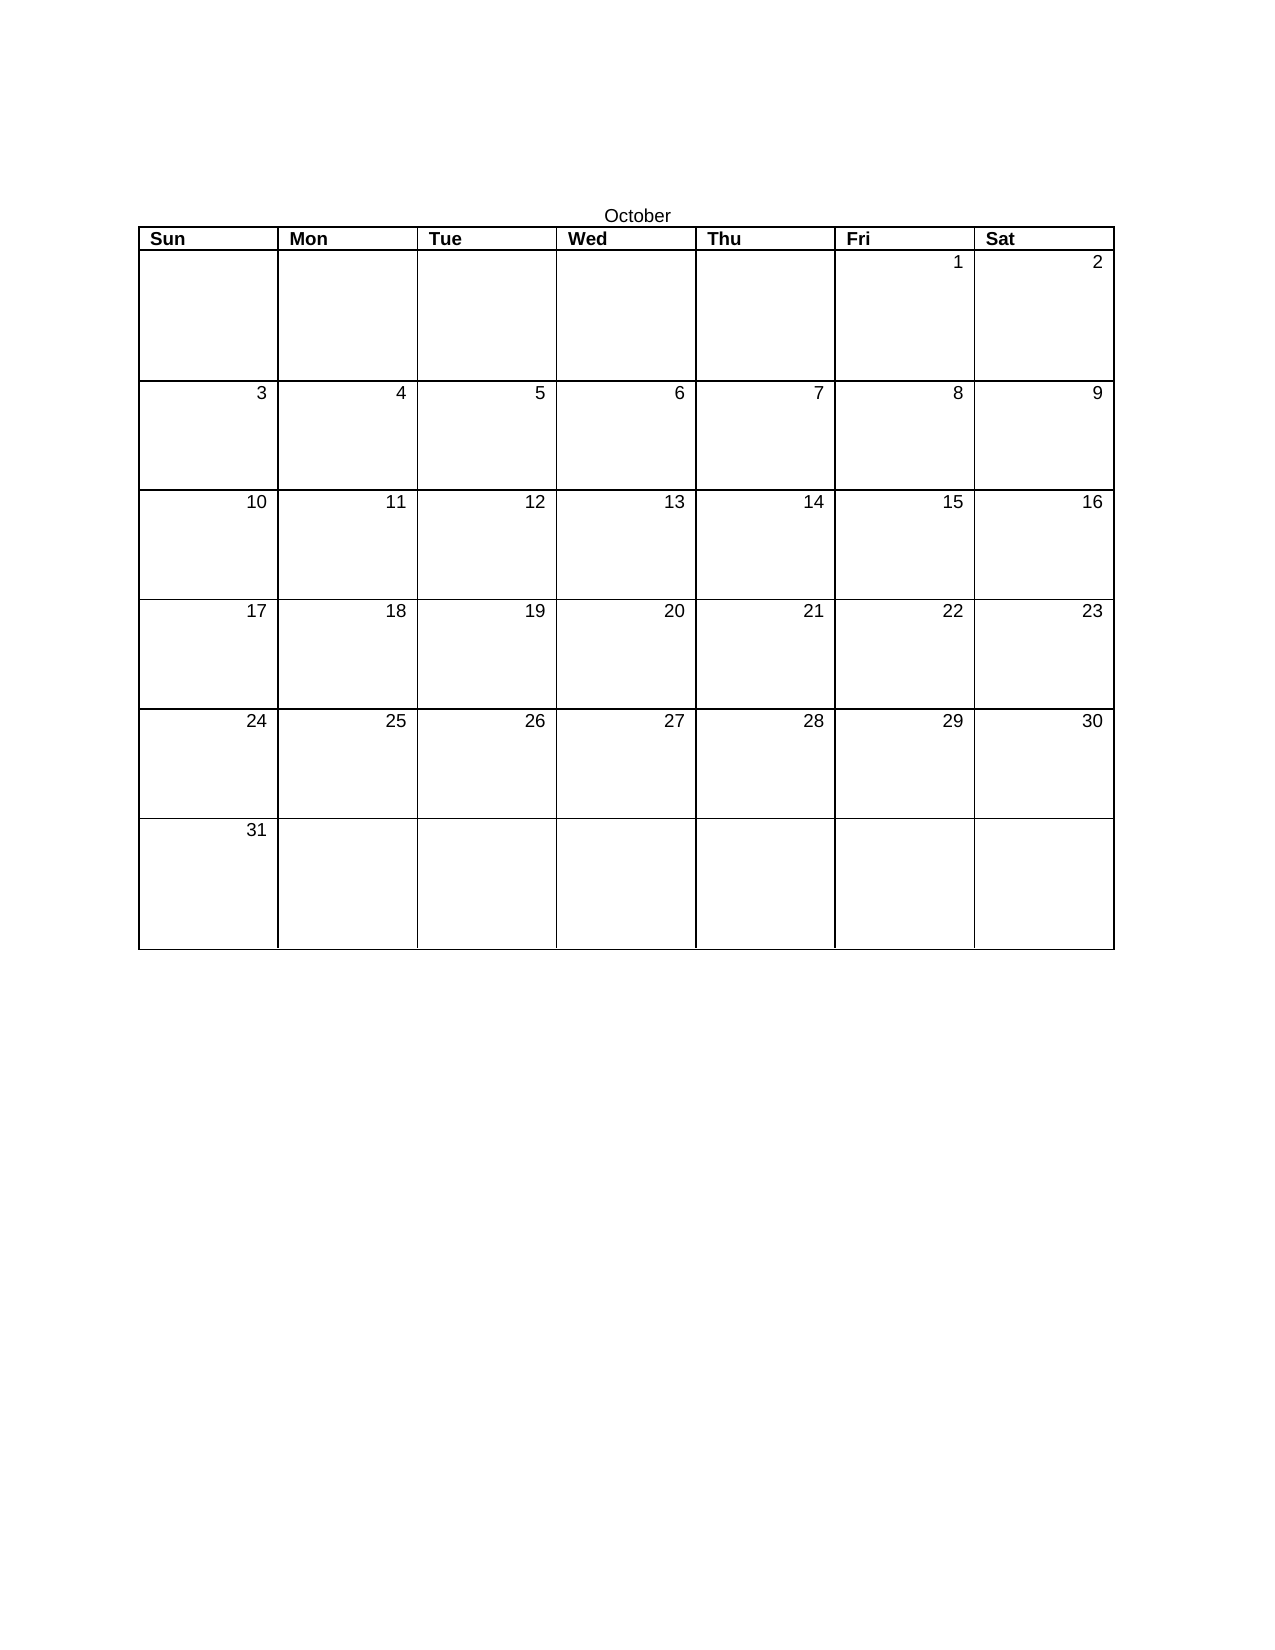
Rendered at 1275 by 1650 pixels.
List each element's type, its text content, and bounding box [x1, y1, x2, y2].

table_cell [975, 819, 1113, 948]
table_cell [697, 819, 834, 948]
table_cell [418, 819, 556, 948]
table_cell [557, 819, 695, 948]
table_cell 5 [418, 382, 556, 489]
text October [150, 204, 1125, 226]
table_cell 7 [697, 382, 834, 489]
table_cell 18 [279, 600, 417, 708]
table_cell 9 [975, 382, 1113, 489]
table_cell 1 [836, 251, 974, 380]
table_cell 14 [697, 491, 834, 599]
table_cell 15 [836, 491, 974, 599]
table_cell 4 [279, 382, 417, 489]
table_cell 25 [279, 710, 417, 817]
table_cell [557, 251, 695, 380]
table_header Sat [975, 228, 1113, 249]
table_cell 31 [140, 819, 277, 948]
table_cell 2 [975, 251, 1113, 380]
table_cell 23 [975, 600, 1113, 708]
table_cell [140, 251, 277, 380]
table_cell 30 [975, 710, 1113, 817]
table_cell [697, 251, 834, 380]
table_cell 17 [140, 600, 277, 708]
table_cell 16 [975, 491, 1113, 599]
table_cell 20 [557, 600, 695, 708]
table_cell 11 [279, 491, 417, 599]
table_header Fri [836, 228, 974, 249]
table_header Sun [140, 228, 277, 249]
table_cell [418, 251, 556, 380]
table_cell 22 [836, 600, 974, 708]
table_cell [279, 251, 417, 380]
table_cell 6 [557, 382, 695, 489]
table_header Wed [557, 228, 695, 249]
table_header Thu [697, 228, 834, 249]
table_cell 24 [140, 710, 277, 817]
table_cell 19 [418, 600, 556, 708]
table_cell [279, 819, 417, 948]
table_cell 21 [697, 600, 834, 708]
table_header Mon [279, 228, 417, 249]
table_cell 29 [836, 710, 974, 817]
table_cell 12 [418, 491, 556, 599]
table_cell 10 [140, 491, 277, 599]
table_cell 13 [557, 491, 695, 599]
table_header Tue [418, 228, 556, 249]
table_cell [836, 819, 974, 948]
table_cell 8 [836, 382, 974, 489]
table_cell 3 [140, 382, 277, 489]
table_cell 26 [418, 710, 556, 817]
table_cell 28 [697, 710, 834, 817]
table_cell 27 [557, 710, 695, 817]
